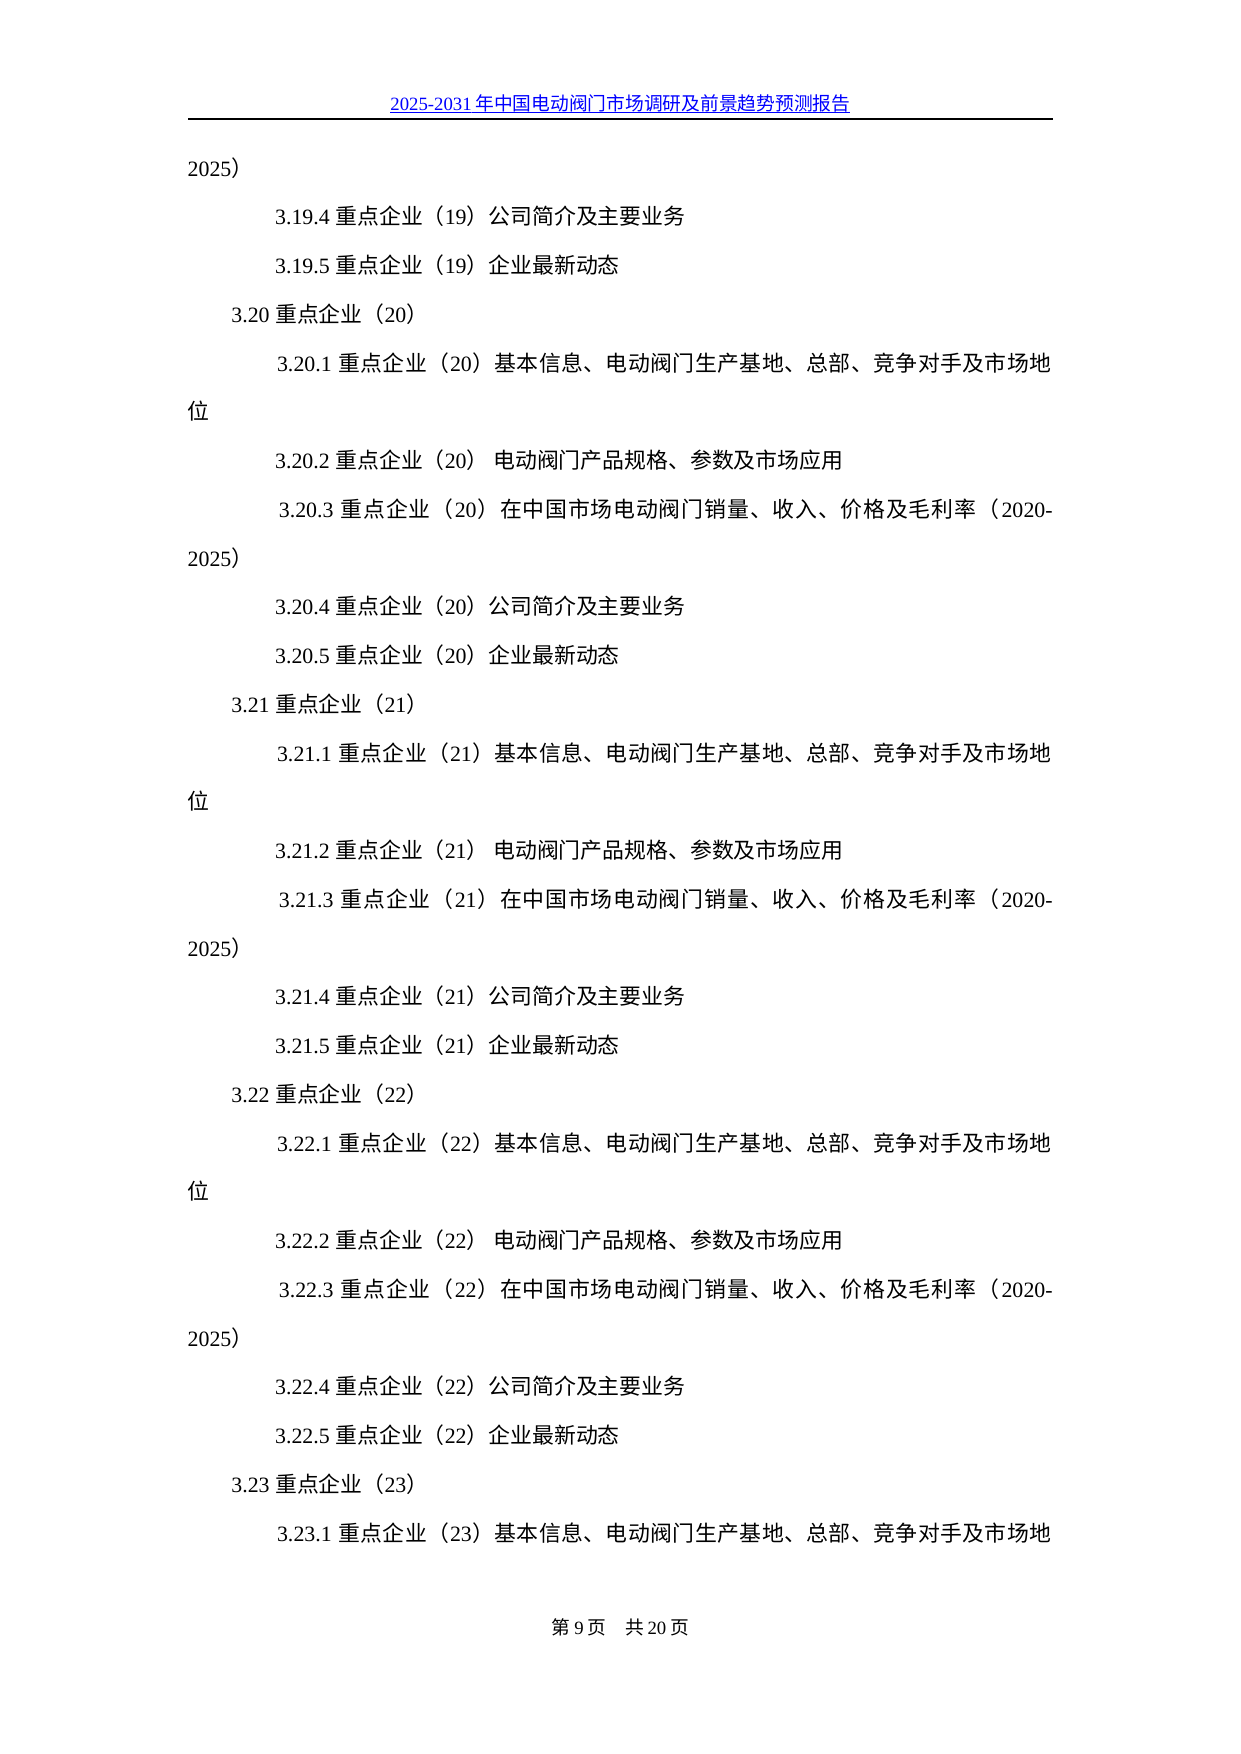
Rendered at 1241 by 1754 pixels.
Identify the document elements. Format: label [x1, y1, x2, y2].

text [187, 150, 1053, 1548]
